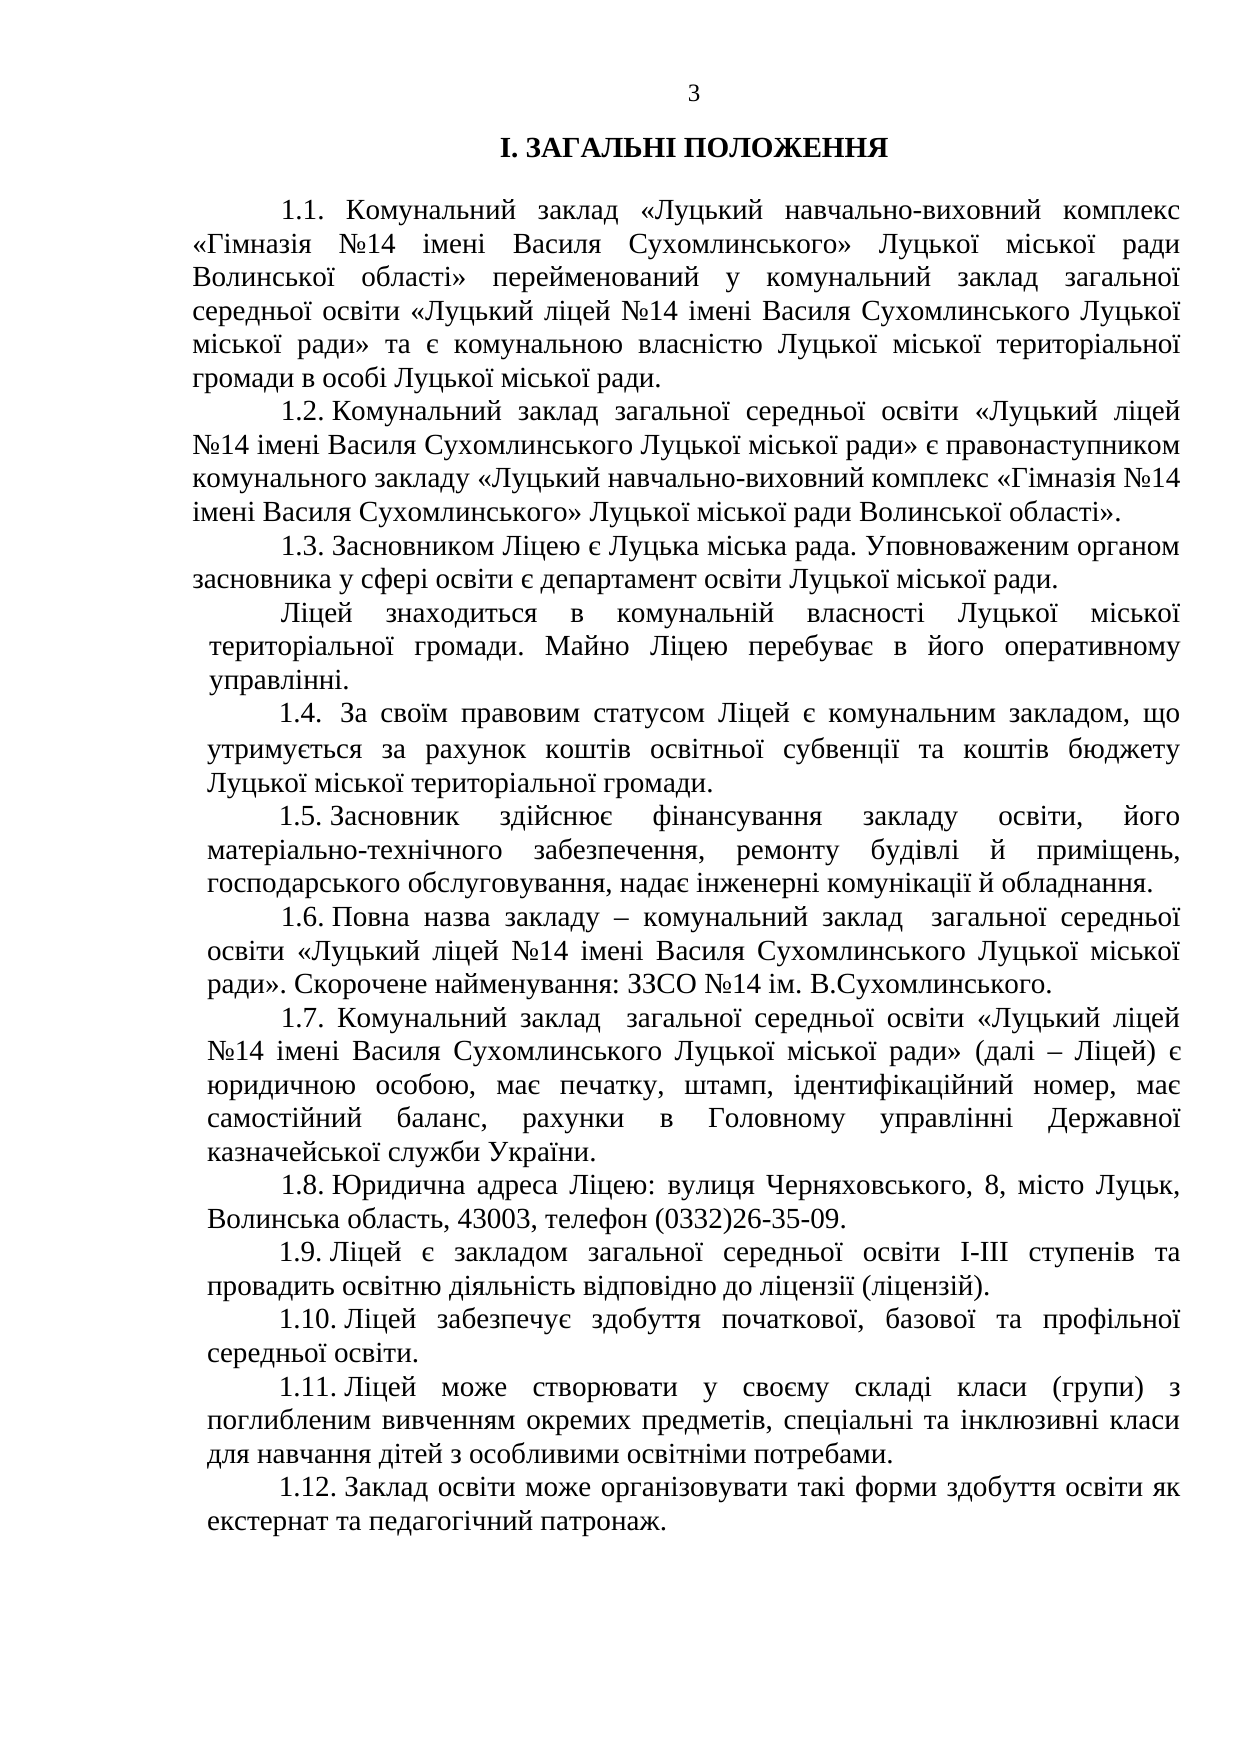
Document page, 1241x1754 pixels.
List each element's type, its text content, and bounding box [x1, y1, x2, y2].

list 1.11. Ліцей може створювати у своєму складі класи (групи) з поглибленим вивченням окремих предметів, спеціальні та інклюзивні класи для навчання дітей з особливими освітніми потребами. [207, 1369, 1181, 1469]
text Ліцей знаходиться в комунальній власності Луцької міської територіальної громади. Майно Ліцею перебуває в його оперативному управлінні. [209, 595, 1181, 695]
list 1.9. Ліцей є закладом загальної середньої освіти І-ІІІ ступенів та провадить освітню діяльність відповідно до ліцензії (ліцензій). [207, 1234, 1181, 1302]
text 1.7. Комунальний заклад загальної середньої освіти «Луцький ліцей №14 імені Василя Сухомлинського Луцької міської ради» (далі – Ліцей) є юридичною особою, має печатку, штамп, ідентифікаційний номер, має самостійний баланс, рахунки в Головному управлінні Державної казначейської служби України. [207, 1000, 1181, 1167]
text 1.4. За своїм правовим статусом Ліцей є комунальним закладом, що утримується за рахунок коштів освітньої субвенції та коштів бюджету Луцької міської територіальної громади. [207, 695, 1181, 798]
text 1.6. Повна назва закладу – комунальний заклад загальної середньої освіти «Луцький ліцей №14 імені Василя Сухомлинського Луцької міської ради». Скорочене найменування: ЗЗСО №14 ім. В.Сухомлинського. [207, 899, 1181, 1000]
list 1.12. Заклад освіти може організовувати такі форми здобуття освіти як екстернат та педагогічний патронаж. [207, 1469, 1181, 1536]
list 1.10. Ліцей забезпечує здобуття початкової, базової та профільної середньої освіти. [207, 1302, 1181, 1369]
text 1.8. Юридична адреса Ліцею: вулиця Черняховського, 8, місто Луцьк, Волинська область, 43003, телефон (0332)26-35-09. [207, 1167, 1181, 1234]
text 1.3. Засновником Ліцею є Луцька міська рада. Уповноваженим органом засновника у сфері освіти є департамент освіти Луцької міської ради. [192, 528, 1181, 595]
text І. ЗАГАЛЬНІ ПОЛОЖЕННЯ [207, 131, 1181, 164]
list 1.5. Засновник здійснює фінансування закладу освіти, його матеріально-технічного забезпечення, ремонту будівлі й приміщень, господарського обслуговування, надає інженерні комунікації й обладнання. [207, 798, 1181, 899]
text 1.1. Комунальний заклад «Луцький навчально-виховний комплекс «Гімназія №14 імені Василя Сухомлинського» Луцької міської ради Волинської області» перейменований у комунальний заклад загальної середньої освіти «Луцький ліцей №14 імені Василя Сухомлинського Луцької міської ради» та є комунальною власністю Луцької міської територіальної громади в особі Луцької міської ради. [192, 192, 1181, 393]
text 1.2. Комунальний заклад загальної середньої освіти «Луцький ліцей №14 імені Василя Сухомлинського Луцької міської ради» є правонаступником комунального закладу «Луцький навчально-виховний комплекс «Гімназія №14 імені Василя Сухомлинського» Луцької міської ради Волинської області». [192, 393, 1181, 528]
